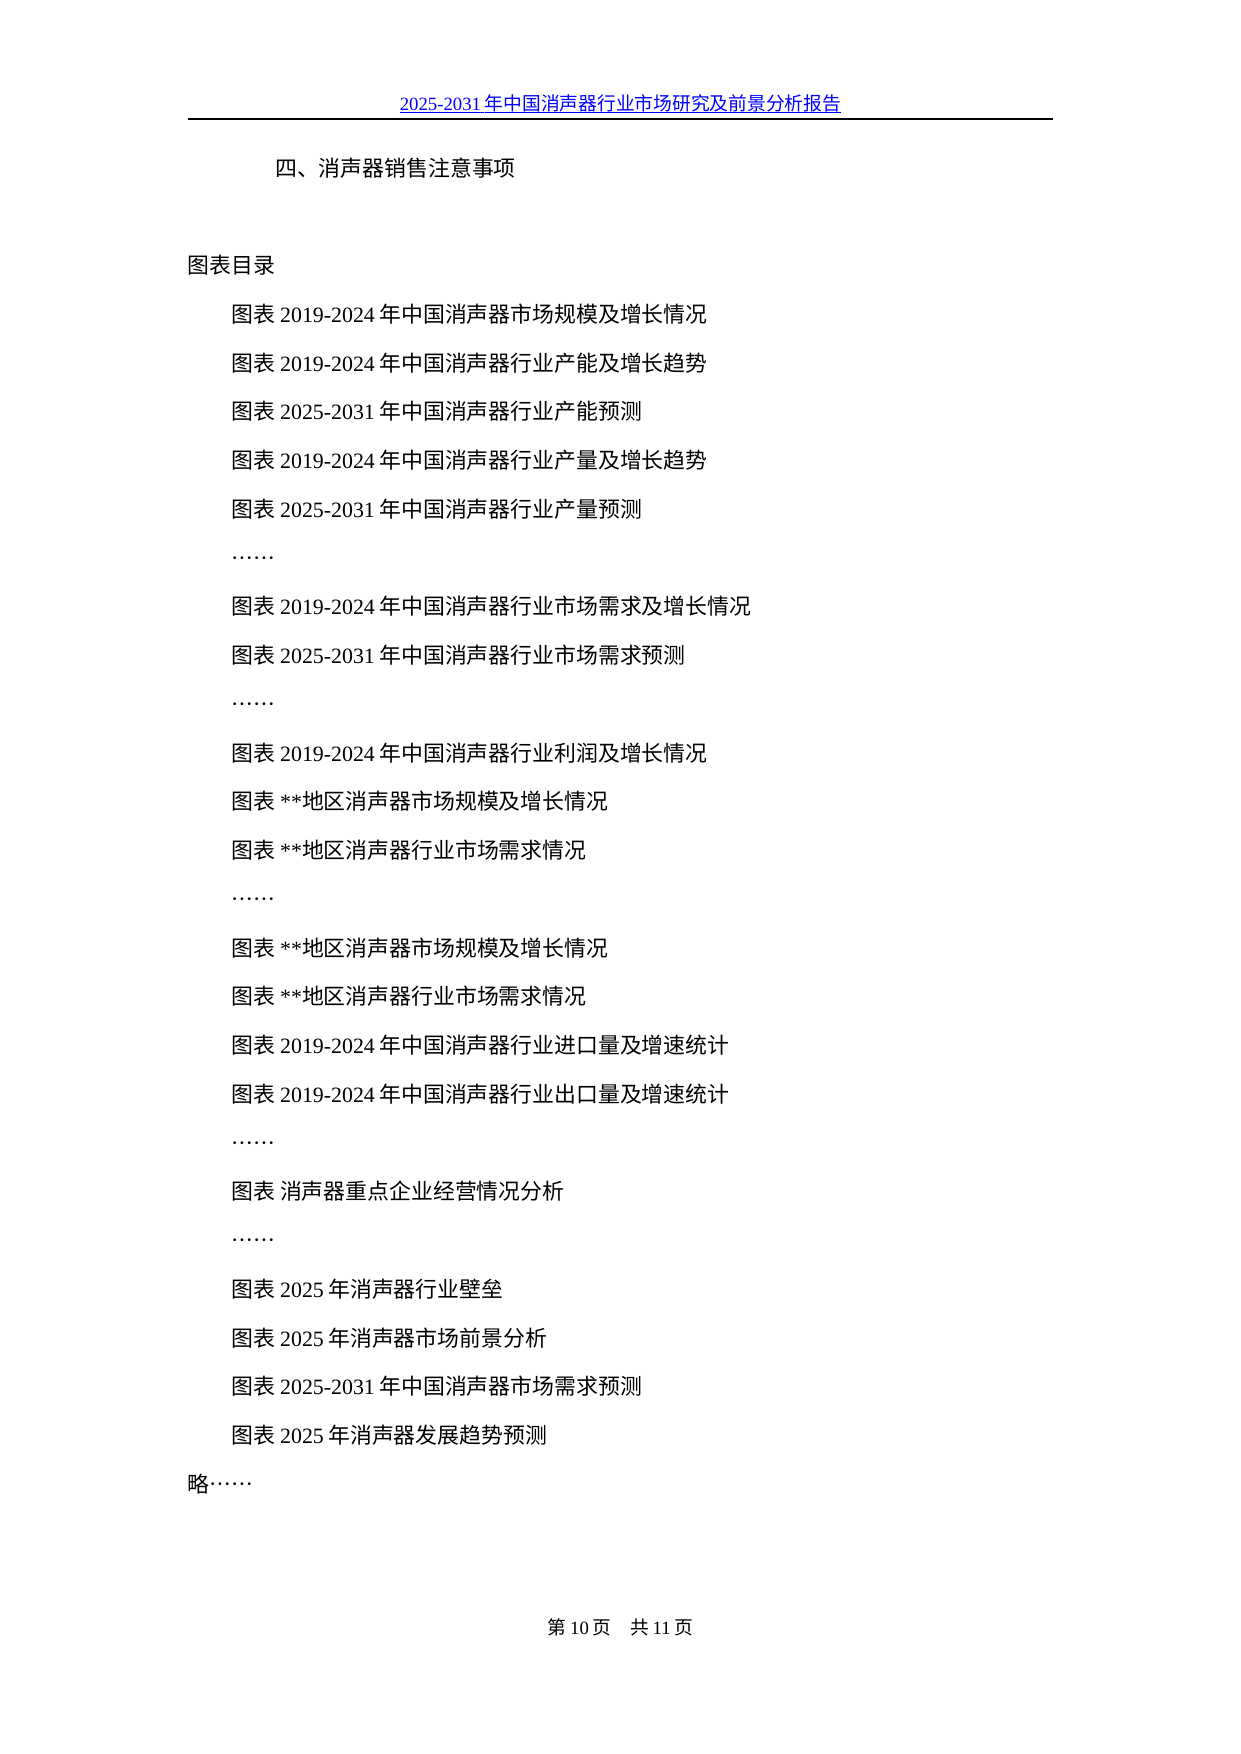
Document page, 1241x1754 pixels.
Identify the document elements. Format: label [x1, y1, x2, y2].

text [187, 150, 1053, 1499]
